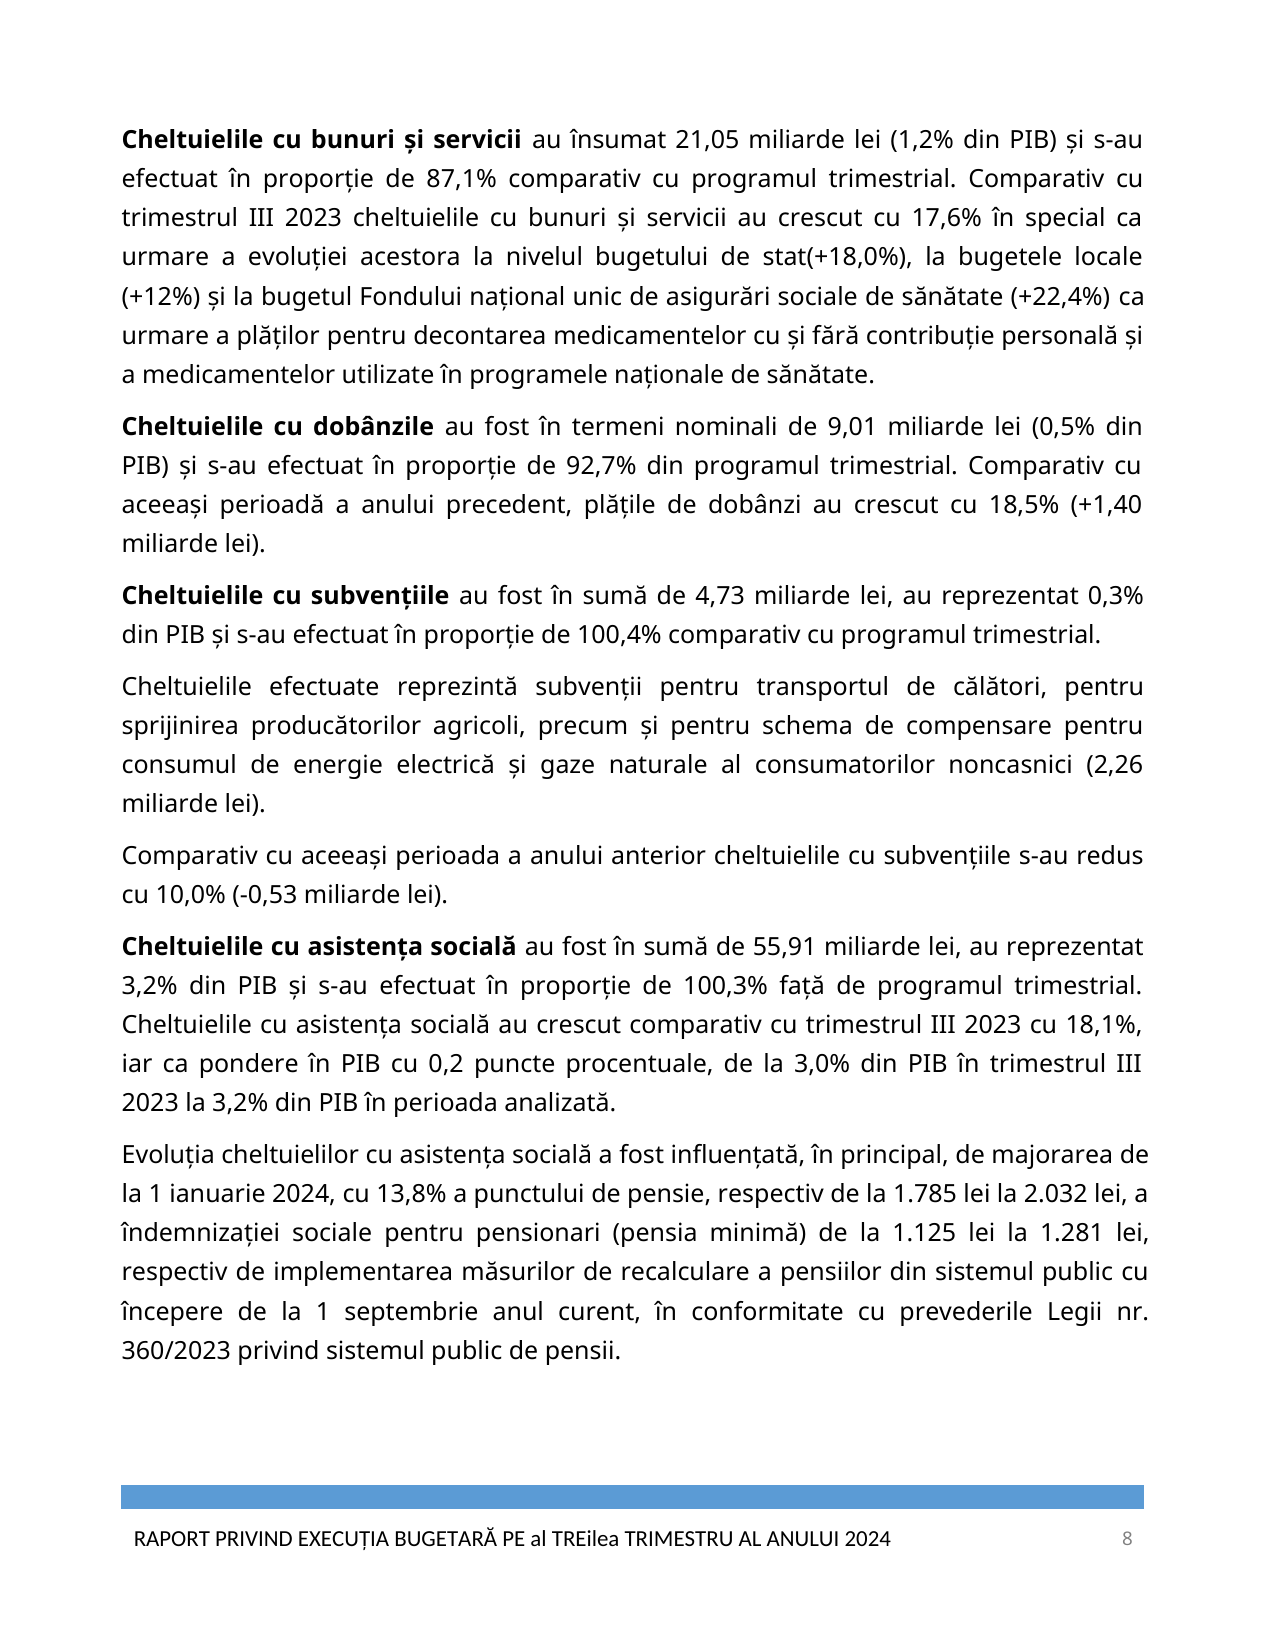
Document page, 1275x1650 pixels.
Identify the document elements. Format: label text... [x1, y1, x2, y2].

text Cheltuielile cu asistența socială au fost în sumă de 55,91 miliarde lei, au reprezentat 3,2% din PIB și s-au efectuat în proporție de 100,3% față de programul trimestrial. Cheltuielile cu asistența socială au crescut comparativ cu trimestrul III 2023 cu 18,1%, iar ca pondere în PIB cu 0,2 puncte procentuale, de la 3,0% din PIB în trimestrul III 2023 la 3,2% din PIB în perioada analizată. [121, 928, 1144, 1119]
text Cheltuielile cu dobânzile au fost în termeni nominali de 9,01 miliarde lei (0,5% din PIB) și s-au efectuat în proporție de 92,7% din programul trimestrial. Comparativ cu aceeași perioadă a anului precedent, plățile de dobânzi au crescut cu 18,5% (+1,40 miliarde lei). [121, 408, 1144, 560]
text Cheltuielile cu subvențiile au fost în sumă de 4,73 miliarde lei, au reprezentat 0,3% din PIB și s-au efectuat în proporție de 100,4% comparativ cu programul trimestrial. [121, 577, 1144, 651]
text Evoluția cheltuielilor cu asistența socială a fost influențată, în principal, de majorarea de la 1 ianuarie 2024, cu 13,8% a punctului de pensie, respectiv de la 1.785 lei la 2.032 lei, a îndemnizației sociale pentru pensionari (pensia minimă) de la 1.125 lei la 1.281 lei, respectiv de implementarea măsurilor de recalculare a pensiilor din sistemul public cu începere de la 1 septembrie anul curent, în conformitate cu prevederile Legii nr. 360/2023 privind sistemul public de pensii. [121, 1136, 1150, 1366]
text Cheltuielile efectuate reprezintă subvenții pentru transportul de călători, pentru sprijinirea producătorilor agricoli, precum și pentru schema de compensare pentru consumul de energie electrică și gaze naturale al consumatorilor noncasnici (2,26 miliarde lei). [121, 668, 1144, 820]
text Cheltuielile cu bunuri și servicii au însumat 21,05 miliarde lei (1,2% din PIB) și s-au efectuat în proporție de 87,1% comparativ cu programul trimestrial. Comparativ cu trimestrul III 2023 cheltuielile cu bunuri și servicii au crescut cu 17,6% în special ca urmare a evoluției acestora la nivelul bugetului de stat(+18,0%), la bugetele locale (+12%) și la bugetul Fondului național unic de asigurări sociale de sănătate (+22,4%) ca urmare a plăților pentru decontarea medicamentelor cu și fără contribuție personală și a medicamentelor utilizate în programele naționale de sănătate. [121, 121, 1144, 391]
text Comparativ cu aceeași perioada a anului anterior cheltuielile cu subvențiile s-au redus cu 10,0% (-0,53 miliarde lei). [121, 837, 1144, 911]
